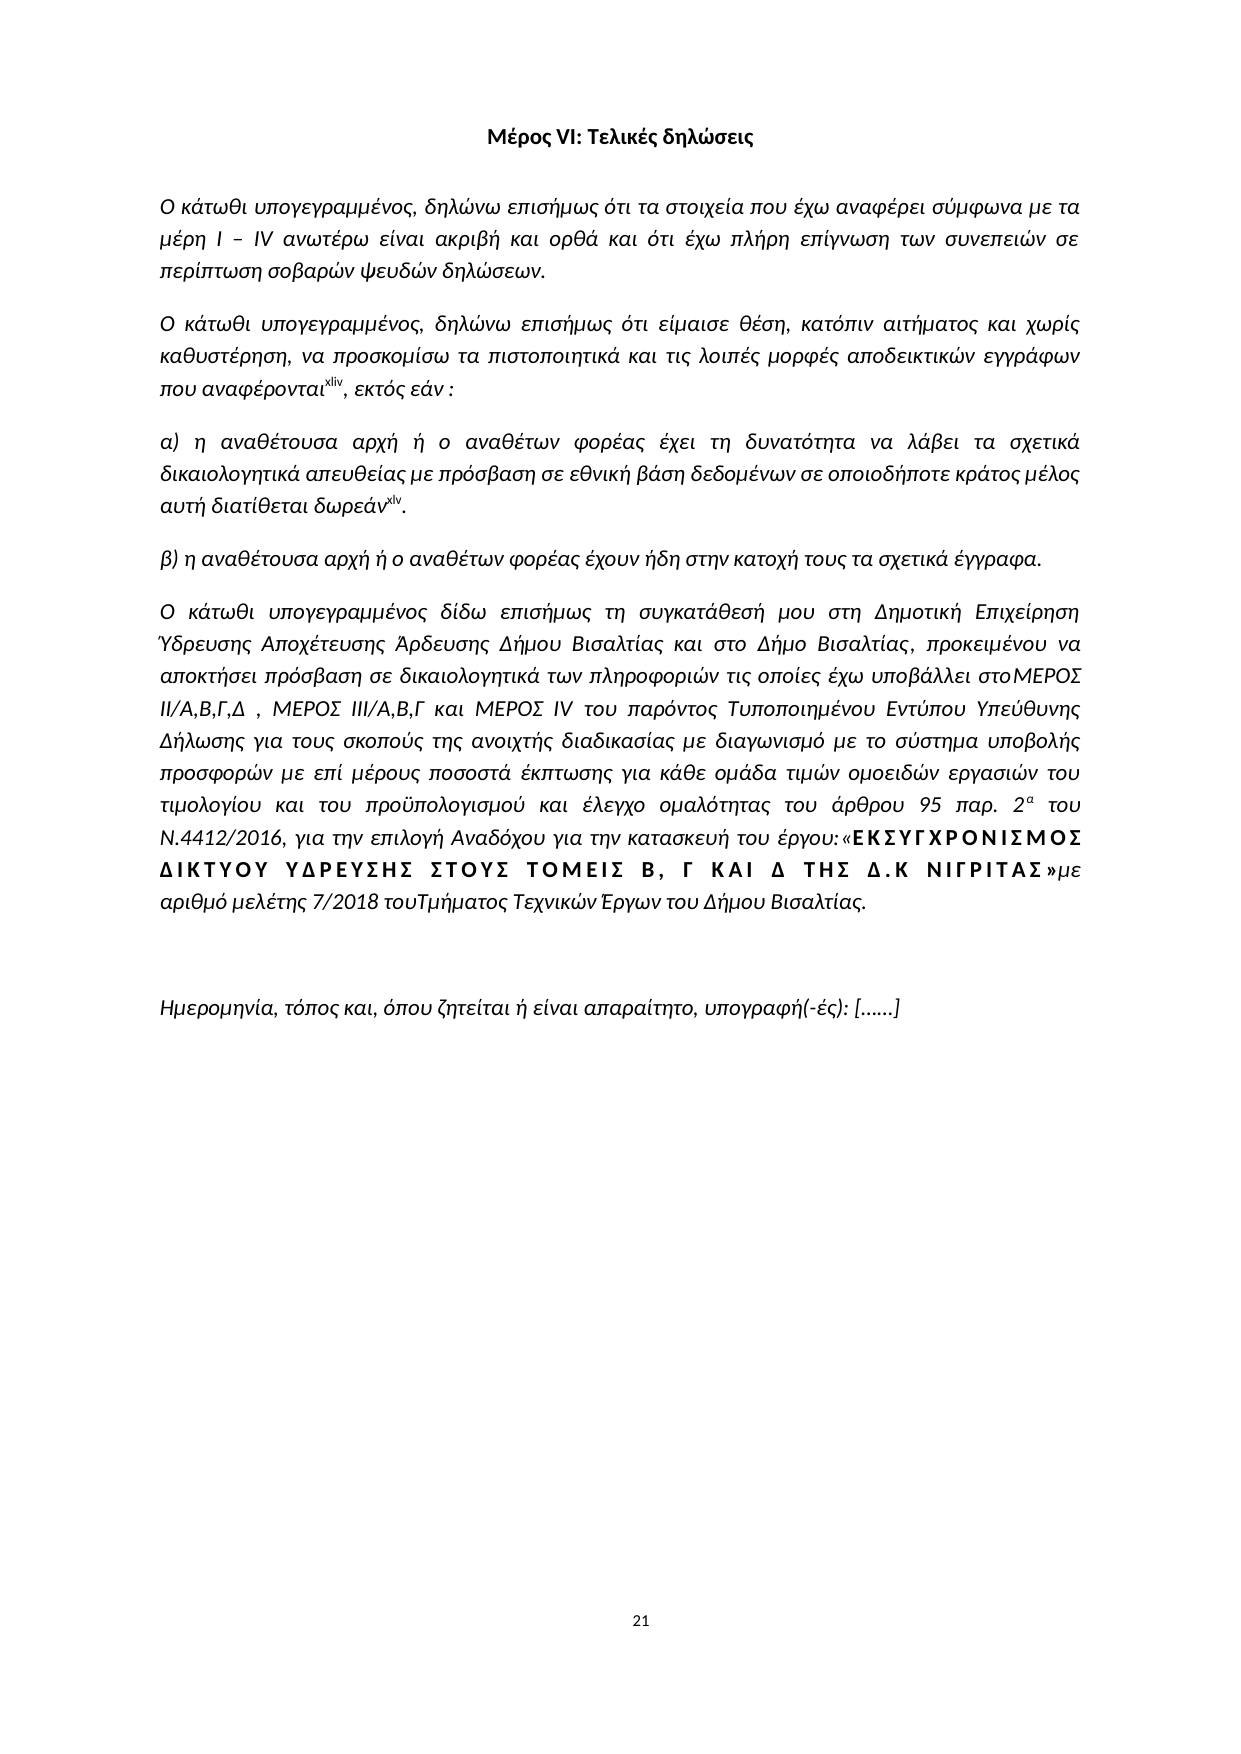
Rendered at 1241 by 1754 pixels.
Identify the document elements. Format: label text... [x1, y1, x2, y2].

title Μέρος VI: Τελικές δηλώσεις [159, 122, 1081, 150]
text Ο κάτωθι υπογεγραμμένος, δηλώνω επισήμως ότι τα στοιχεία που έχω αναφέρει σύμφωνα με τα μέρη Ι – IV ανωτέρω είναι ακριβή και ορθά και ότι έχω πλήρη επίγνωση των συνεπειών σε περίπτωση σοβαρών ψευδών δηλώσεων. [159, 192, 1081, 284]
text β) η αναθέτουσα αρχή ή ο αναθέτων φορέας έχουν ήδη στην κατοχή τους τα σχετικά έγγραφα. [159, 544, 1081, 572]
text α) η αναθέτουσα αρχή ή ο αναθέτων φορέας έχει τη δυνατότητα να λάβει τα σχετικά δικαιολογητικά απευθείας με πρόσβαση σε εθνική βάση δεδομένων σε οποιοδήποτε κράτος μέλος αυτή διατίθεται δωρεάν. [159, 427, 1081, 519]
text Ο κάτωθι υπογεγραμμένος δίδω επισήμως τη συγκατάθεσή μου στη Δημοτική Επιχείρηση Ύδρευσης Αποχέτευσης Άρδευσης Δήμου Βισαλτίας και στο Δήμο Βισαλτίας, προκειμένου να αποκτήσει πρόσβαση σε δικαιολογητικά των πληροφοριών τις οποίες έχω υποβάλλει στοΜΕΡΟΣ ΙΙ/Α,Β,Γ,Δ , ΜΕΡΟΣ ΙΙΙ/Α,Β,Γ και ΜΕΡΟΣ IV του παρόντος Τυποποιημένου Εντύπου Υπεύθυνης Δήλωσης για τους σκοπούς της ανοιχτής διαδικασίας με διαγωνισμό με το σύστημα υποβολής προσφορών με επί μέρους ποσοστά έκπτωσης για κάθε ομάδα τιμών ομοειδών εργασιών του τιμολογίου και του προϋπολογισμού και έλεγχο ομαλότητας του άρθρου 95 παρ. 2α του Ν.4412/2016, για την επιλογή Αναδόχου για την κατασκευή του έργου:«ΕΚΣΥΓΧΡΟΝΙΣΜΟΣ ΔΙΚΤΥΟΥ ΥΔΡΕΥΣΗΣ ΣΤΟΥΣ ΤΟΜΕΙΣ Β, Γ ΚΑΙ Δ ΤΗΣ Δ.Κ ΝΙΓΡΙΤΑΣ»με αριθμό μελέτης 7/2018 τουΤμήματος Τεχνικών Έργων του Δήμου Βισαλτίας. [159, 597, 1081, 915]
text Ο κάτωθι υπογεγραμμένος, δηλώνω επισήμως ότι είμαισε θέση, κατόπιν αιτήματος και χωρίς καθυστέρηση, να προσκομίσω τα πιστοποιητικά και τις λοιπές μορφές αποδεικτικών εγγράφων που αναφέρονται, εκτός εάν : [159, 309, 1081, 402]
text Ημερομηνία, τόπος και, όπου ζητείται ή είναι απαραίτητο, υπογραφή(-ές): [……] [159, 993, 1081, 1021]
